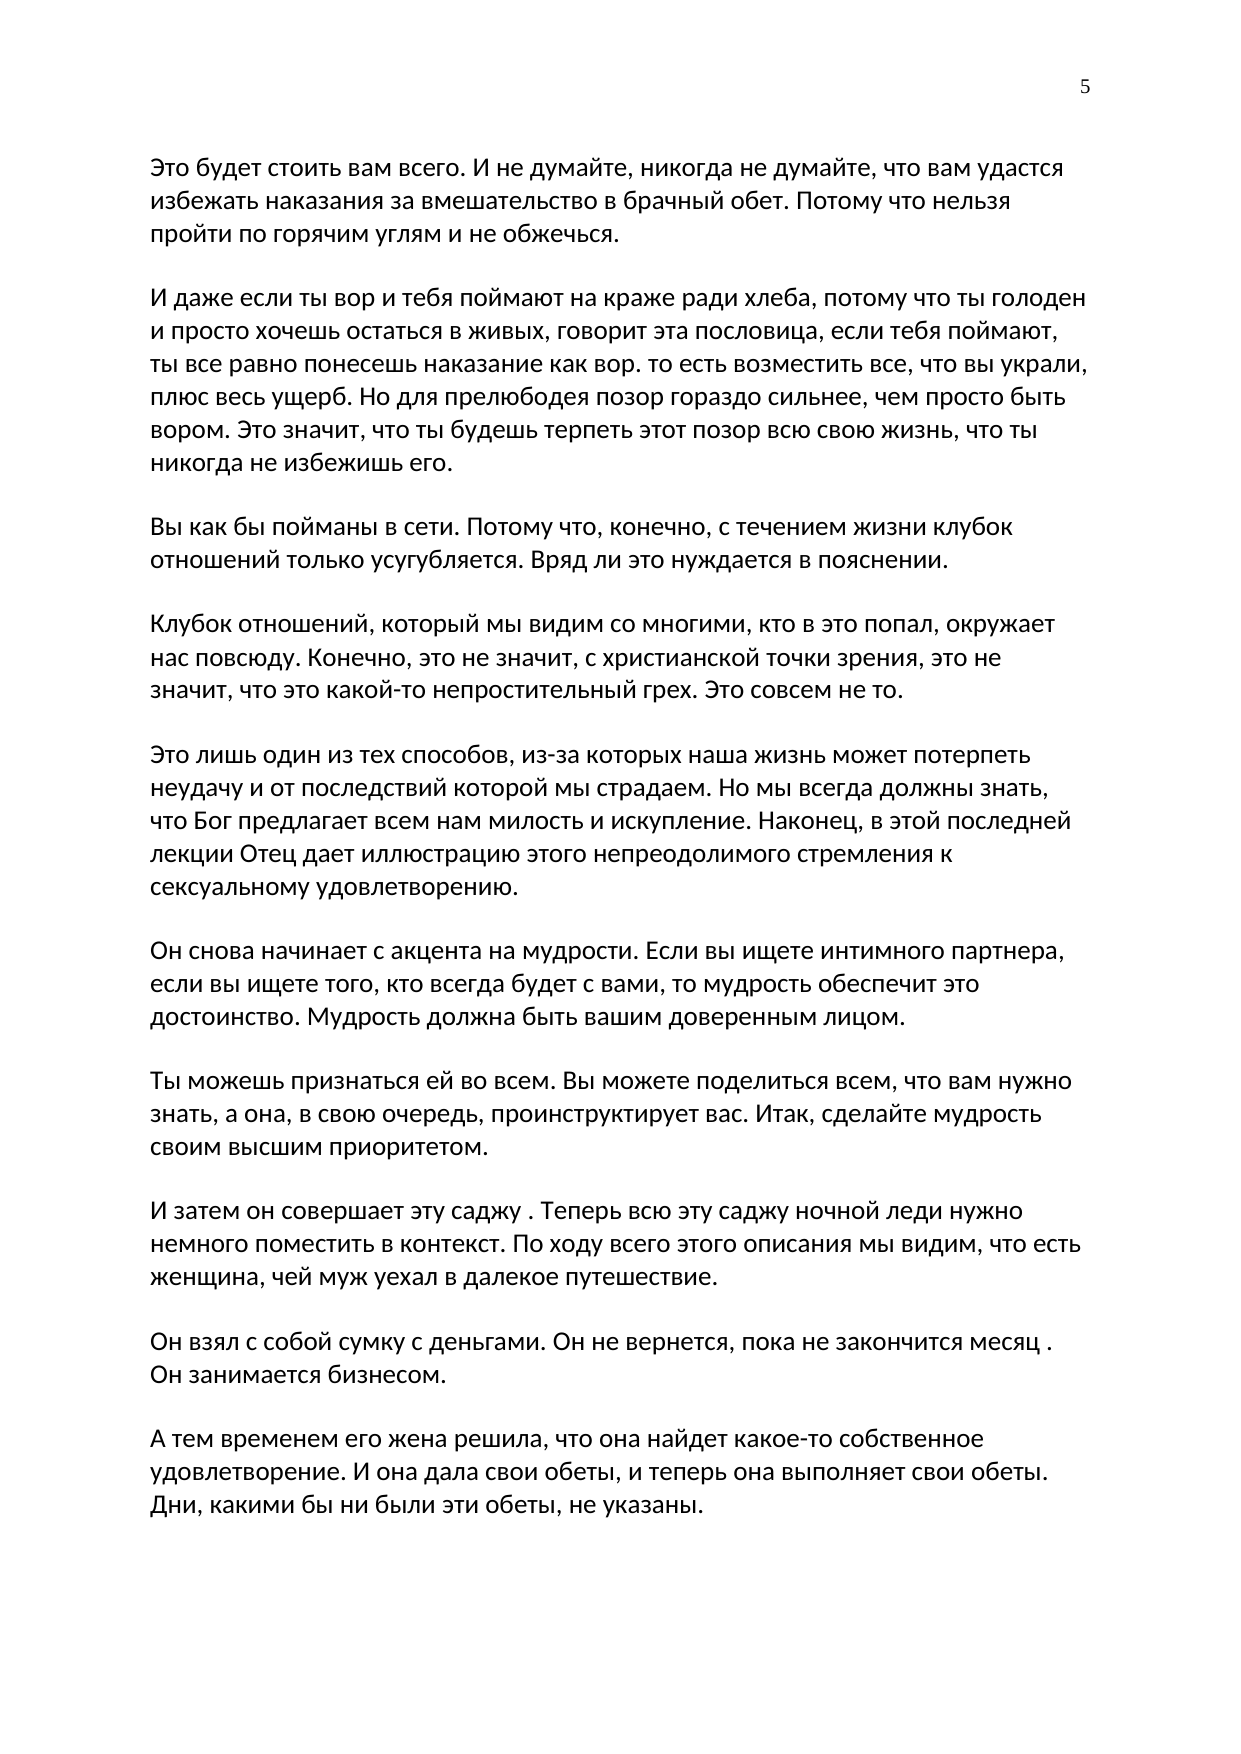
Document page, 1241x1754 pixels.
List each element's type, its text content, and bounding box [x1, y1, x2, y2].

text Клубок отношений, который мы видим со многими, кто в это попал, окружает нас повсюду. Конечно, это не значит, с христианской точки зрения, это не значит, что это какой-то непростительный грех. Это совсем не то. [150, 607, 1090, 706]
text Это лишь один из тех способов, из-за которых наша жизнь может потерпеть неудачу и от последствий которой мы страдаем. Но мы всегда должны знать, что Бог предлагает всем нам милость и искупление. Наконец, в этой последней лекции Отец дает иллюстрацию этого непреодолимого стремления к сексуальному удовлетворению. [150, 737, 1090, 902]
text И даже если ты вор и тебя поймают на краже ради хлеба, потому что ты голоден и просто хочешь остаться в живых, говорит эта пословица, если тебя поймают, ты все равно понесешь наказание как вор. то есть возместить все, что вы украли, плюс весь ущерб. Но для прелюбодея позор гораздо сильнее, чем просто быть вором. Это значит, что ты будешь терпеть этот позор всю свою жизнь, что ты никогда не избежишь его. [150, 280, 1090, 478]
text А тем временем его жена решила, что она найдет какое-то собственное удовлетворение. И она дала свои обеты, и теперь она выполняет свои обеты. Дни, какими бы ни были эти обеты, не указаны. [150, 1421, 1090, 1520]
text Он снова начинает с акцента на мудрости. Если вы ищете интимного партнера, если вы ищете того, кто всегда будет с вами, то мудрость обеспечит это достоинство. Мудрость должна быть вашим доверенным лицом. [150, 933, 1090, 1032]
text Он взял с собой сумку с деньгами. Он не вернется, пока не закончится месяц . Он занимается бизнесом. [150, 1324, 1090, 1390]
text И затем он совершает эту саджу . Теперь всю эту саджу ночной леди нужно немного поместить в контекст. По ходу всего этого описания мы видим, что есть женщина, чей муж уехал в далекое путешествие. [150, 1193, 1090, 1293]
text Вы как бы пойманы в сети. Потому что, конечно, с течением жизни клубок отношений только усугубляется. Вряд ли это нуждается в пояснении. [150, 509, 1090, 576]
text Ты можешь признаться ей во всем. Вы можете поделиться всем, что вам нужно знать, а она, в свою очередь, проинструктирует вас. Итак, сделайте мудрость своим высшим приоритетом. [150, 1063, 1090, 1162]
text Это будет стоить вам всего. И не думайте, никогда не думайте, что вам удастся избежать наказания за вмешательство в брачный обет. Потому что нельзя пройти по горячим углям и не обжечься. [150, 150, 1090, 249]
